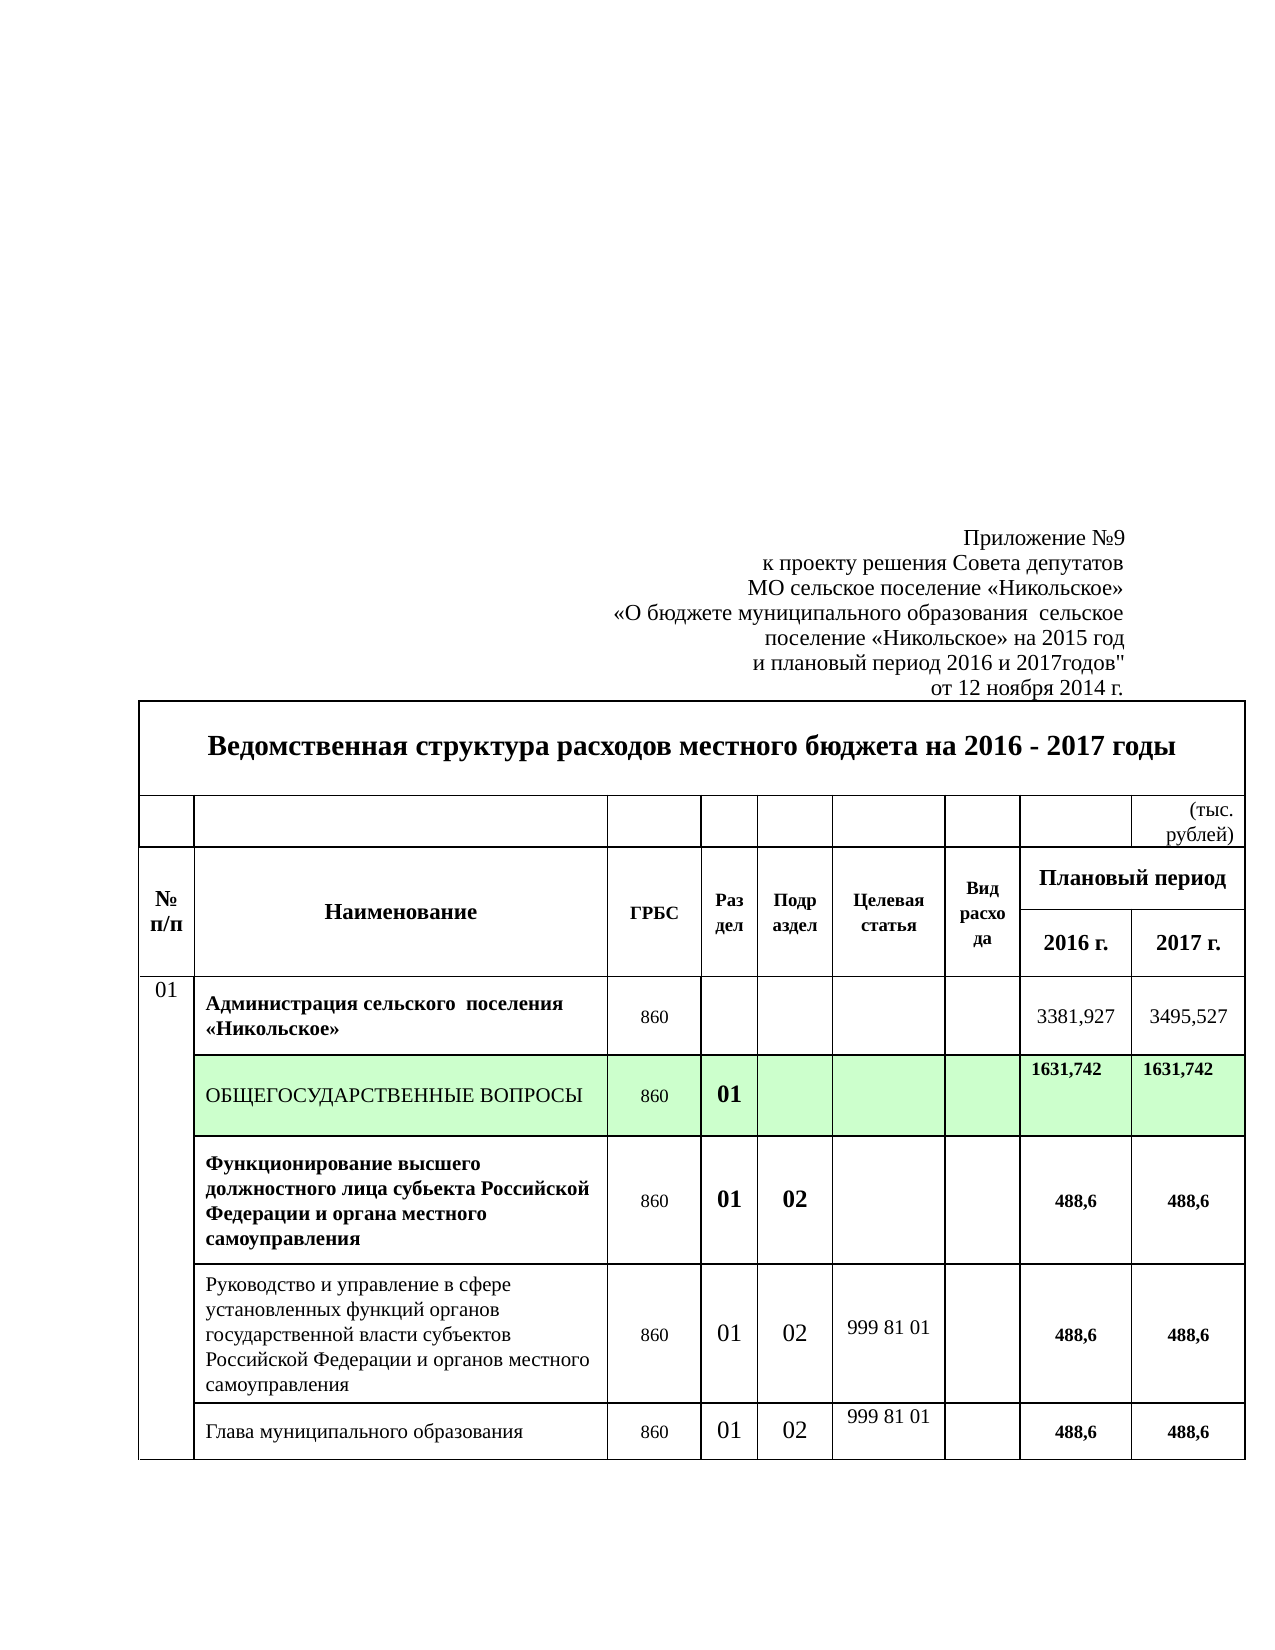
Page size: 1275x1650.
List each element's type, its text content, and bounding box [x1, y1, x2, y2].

table_cell 860 [608, 1137, 700, 1263]
table_cell 488,6 [1021, 1265, 1131, 1402]
table_cell Подраздел [758, 848, 832, 976]
table_cell Функционирование высшего должностного лица субьекта Российской Федерации и органа местного самоуправления [195, 1137, 607, 1263]
table_cell 02 [758, 1137, 832, 1263]
table_cell 488,6 [1132, 1137, 1244, 1263]
table_cell [946, 977, 1019, 1054]
table_cell [946, 1404, 1019, 1458]
table_cell 2016 г. [1021, 910, 1131, 976]
table_cell 01 [702, 1056, 757, 1135]
table_cell Глава муниципального образования [195, 1404, 607, 1458]
table_cell 860 [608, 1056, 700, 1135]
table_cell [195, 796, 607, 846]
table_cell 488,6 [1132, 1265, 1244, 1402]
table_cell ОБЩЕГОСУДАРСТВЕННЫЕ ВОПРОСЫ [195, 1056, 607, 1135]
table_cell 488,6 [1021, 1404, 1131, 1458]
table_cell 02 [758, 1265, 832, 1402]
table_cell 01 [139, 977, 193, 1458]
table_cell [833, 1056, 944, 1135]
table_cell Плановый период [1021, 848, 1244, 908]
table_cell Целевая статья [833, 848, 944, 976]
table_cell [833, 796, 944, 846]
table_cell Раздел [702, 848, 757, 976]
table_cell Администрация сельского поселения «Никольское» [195, 977, 607, 1054]
table_cell 860 [608, 977, 700, 1054]
table_cell [758, 796, 832, 846]
table_cell (тыс. рублей) [1132, 796, 1244, 846]
table_cell 2017 г. [1132, 910, 1244, 976]
table_cell Наименование [195, 848, 607, 976]
text от 12 ноября 2014 г. [150, 675, 1125, 700]
table_cell 999 81 01 [833, 1404, 944, 1458]
table_cell 01 [702, 1137, 757, 1263]
table_cell 860 [608, 1404, 700, 1458]
table_cell 999 81 01 [833, 1265, 944, 1402]
table_cell [758, 977, 832, 1054]
text Приложение №9 [150, 525, 1125, 550]
table_cell 3381,927 [1021, 977, 1131, 1054]
table_cell [833, 1137, 944, 1263]
text МО сельское поселение «Никольское» [150, 575, 1125, 600]
table_cell [702, 796, 757, 846]
table_cell [946, 1137, 1019, 1263]
table_cell 488,6 [1021, 1137, 1131, 1263]
table_cell [946, 796, 1019, 846]
table_cell Руководство и управление в сфере установленных функций органов государственной власти субъектов Российской Федерации и органов местного самоуправления [195, 1265, 607, 1402]
table_cell [140, 796, 193, 846]
text к проекту решения Совета депутатов [150, 550, 1125, 575]
table_cell [833, 977, 944, 1054]
table_cell № п/п [139, 848, 194, 976]
table_cell [608, 796, 700, 846]
text «О бюджете муниципального образования сельское поселение «Никольское» на 2015 год [150, 600, 1125, 650]
table_cell [758, 1056, 832, 1135]
table_cell 02 [758, 1404, 832, 1458]
table_cell 488,6 [1132, 1404, 1244, 1458]
table_header Ведомственная структура расходов местного бюджета на 2016 - 2017 годы [140, 702, 1244, 794]
table_cell 1631,742 [1132, 1056, 1244, 1135]
table_cell ГРБС [608, 848, 701, 976]
table_cell 1631,742 [1021, 1056, 1131, 1135]
table_cell 3495,527 [1132, 977, 1244, 1054]
table_cell [702, 977, 757, 1054]
table_cell [1021, 796, 1131, 846]
table_cell [946, 1056, 1019, 1135]
table_cell Вид расхода [946, 848, 1019, 976]
table_cell 01 [702, 1265, 757, 1402]
table_cell 01 [702, 1404, 757, 1458]
table_cell 860 [608, 1265, 700, 1402]
text и плановый период 2016 и 2017годов" [150, 650, 1125, 675]
table_cell [946, 1265, 1019, 1402]
